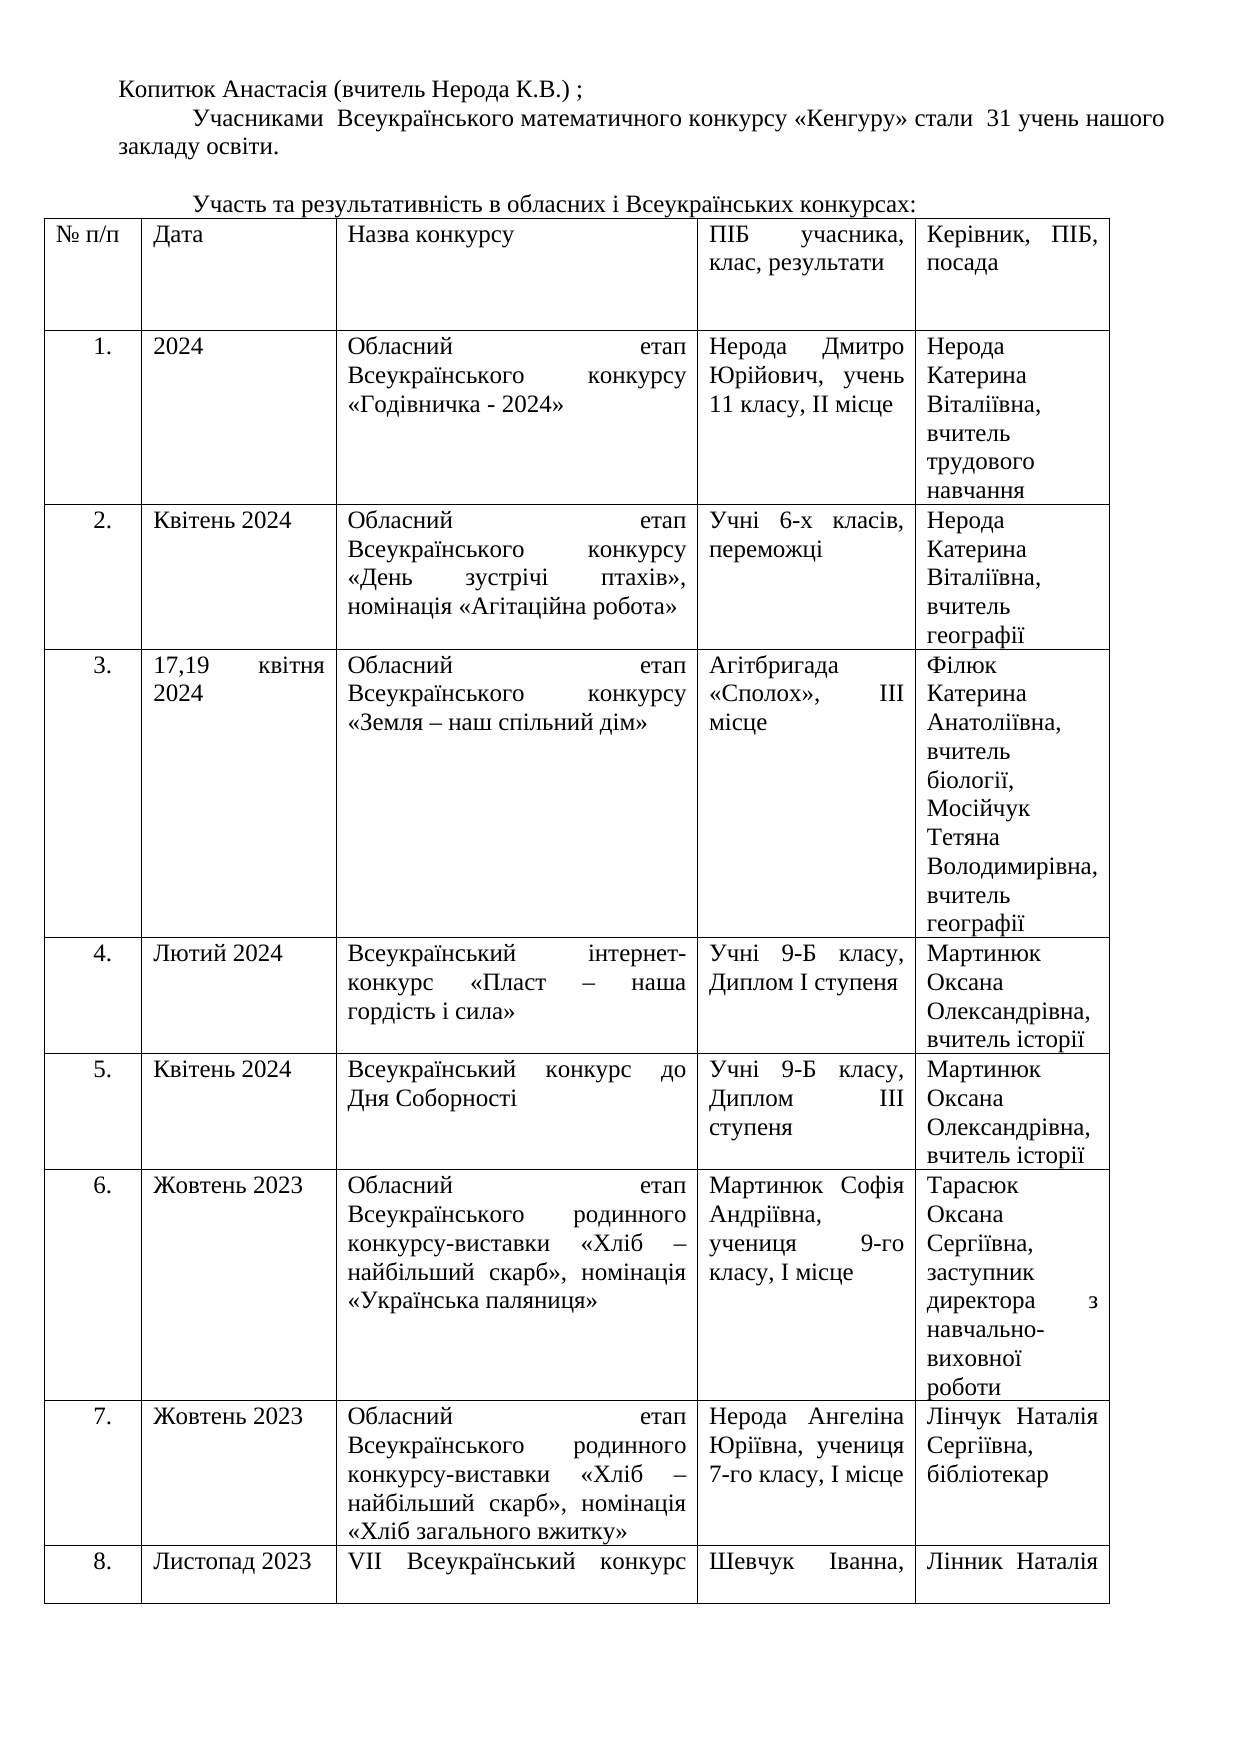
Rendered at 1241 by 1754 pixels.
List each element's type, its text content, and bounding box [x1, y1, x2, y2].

table_cell Учні 6-х класів, переможці [698, 505, 915, 649]
table_cell [45, 505, 141, 649]
table_cell Жовтень 2023 [142, 1401, 336, 1545]
table_cell Нерода Катерина Віталіївна, вчитель трудового навчання [916, 331, 1109, 504]
table_cell [45, 1546, 141, 1603]
table_cell Всеукраїнський конкурс до Дня Соборності [337, 1054, 697, 1169]
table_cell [698, 1546, 915, 1603]
table_cell Тарасюк Оксана Сергіївна, заступник директора з навчально-виховної роботи [916, 1170, 1109, 1400]
table_cell Учні 9-Б класу, Диплом ІІІ ступеня [698, 1054, 915, 1169]
table_cell Квітень 2024 [142, 1054, 336, 1169]
table_cell Обласний етап Всеукраїнського конкурсу «Земля – наш спільний дім» [337, 650, 697, 937]
table_cell Квітень 2024 [142, 505, 336, 649]
text Учасниками Всеукраїнського математичного конкурсу «Кенгуру» стали 31 учень нашого закладу освіти. [118, 103, 1166, 160]
table_header Дата [142, 219, 336, 330]
table_cell Лінчук Наталія Сергіївна, бібліотекар [916, 1401, 1109, 1545]
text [118, 74, 1166, 103]
table_header № п/п [45, 219, 141, 330]
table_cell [337, 1546, 697, 1603]
table_cell Мартинюк Софія Андріївна, учениця 9-го класу, І місце [698, 1170, 915, 1400]
table_header Назва конкурсу [337, 219, 697, 330]
table_cell [45, 938, 141, 1053]
table_cell Лютий 2024 [142, 938, 336, 1053]
table_cell Філюк Катерина Анатоліївна, вчитель біології, Мосійчук Тетяна Володимирівна, вчитель географії [916, 650, 1109, 937]
table_cell Обласний етап Всеукраїнського конкурсу «День зустрічі птахів», номінація «Агітаційна робота» [337, 505, 697, 649]
table_cell Обласний етап Всеукраїнського конкурсу «Годівничка - 2024» [337, 331, 697, 504]
table_cell Листопад 2023 [142, 1546, 336, 1603]
table_cell Агітбригада «Сполох», ІІІ місце [698, 650, 915, 937]
table_header ПІБ учасника, клас, результати [698, 219, 915, 330]
table_cell [45, 650, 141, 937]
table_cell [45, 1170, 141, 1400]
table_cell Нерода Дмитро Юрійович, учень 11 класу, ІІ місце [698, 331, 915, 504]
table_cell 2024 [142, 331, 336, 504]
table_cell Обласний етап Всеукраїнського родинного конкурсу-виставки «Хліб – найбільший скарб», номінація «Хліб загального вжитку» [337, 1401, 697, 1545]
table_cell Жовтень 2023 [142, 1170, 336, 1400]
table_cell Нерода Катерина Віталіївна, вчитель географії [916, 505, 1109, 649]
table_cell [45, 1054, 141, 1169]
table_cell 17,19 квітня 2024 [142, 650, 336, 937]
text Участь та результативність в обласних і Всеукраїнських конкурсах: [118, 189, 1166, 218]
table_cell Мартинюк Оксана Олександрівна, вчитель історії [916, 1054, 1109, 1169]
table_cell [916, 1546, 1109, 1603]
table_cell Всеукраїнський інтернет-конкурс «Пласт – наша гордість і сила» [337, 938, 697, 1053]
table_cell Обласний етап Всеукраїнського родинного конкурсу-виставки «Хліб – найбільший скарб», номінація «Українська паляниця» [337, 1170, 697, 1400]
table_cell Мартинюк Оксана Олександрівна, вчитель історії [916, 938, 1109, 1053]
table_cell Учні 9-Б класу, Диплом І ступеня [698, 938, 915, 1053]
table_cell [45, 1401, 141, 1545]
table_cell [45, 331, 141, 504]
table_header Керівник, ПІБ, посада [916, 219, 1109, 330]
table_cell Нерода Ангеліна Юріївна, учениця 7-го класу, І місце [698, 1401, 915, 1545]
